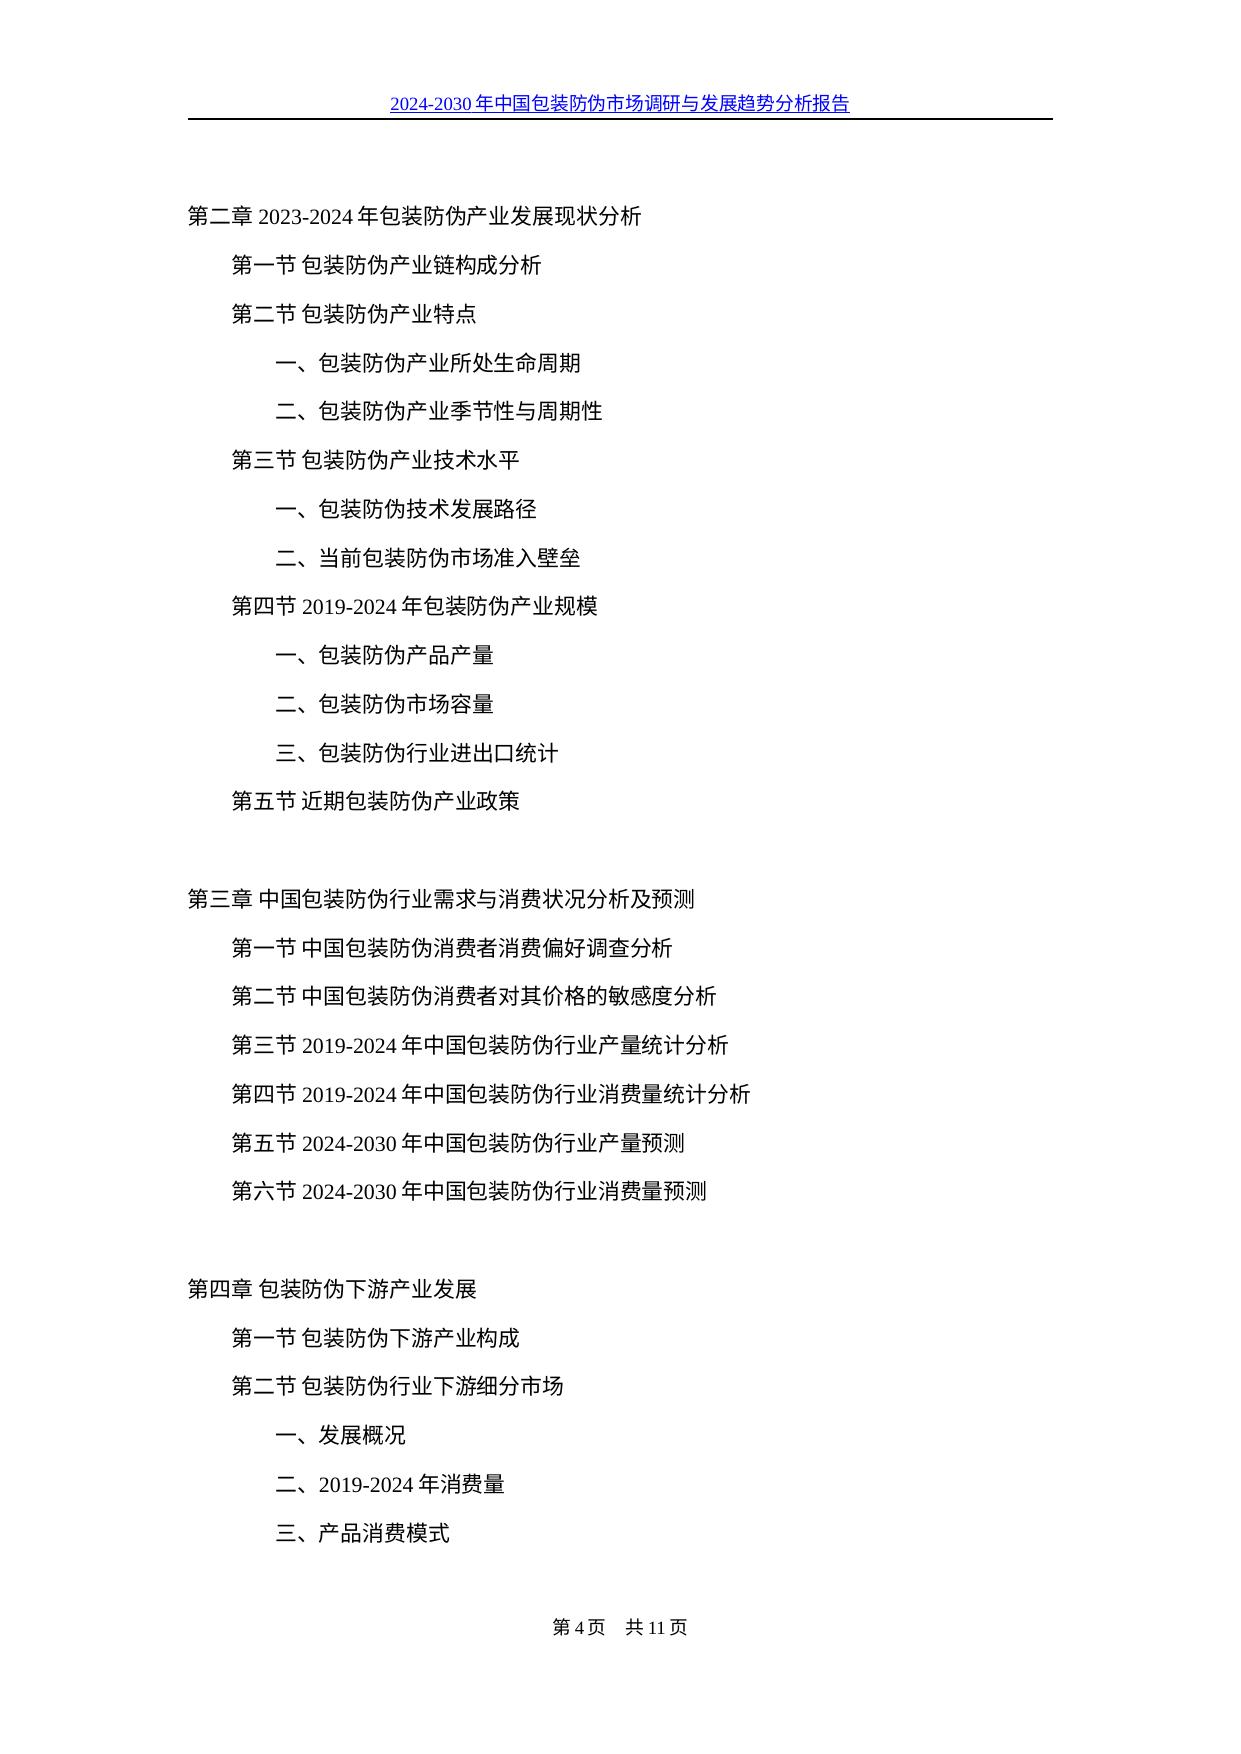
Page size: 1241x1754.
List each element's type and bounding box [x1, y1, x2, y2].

text [187, 150, 1053, 1548]
